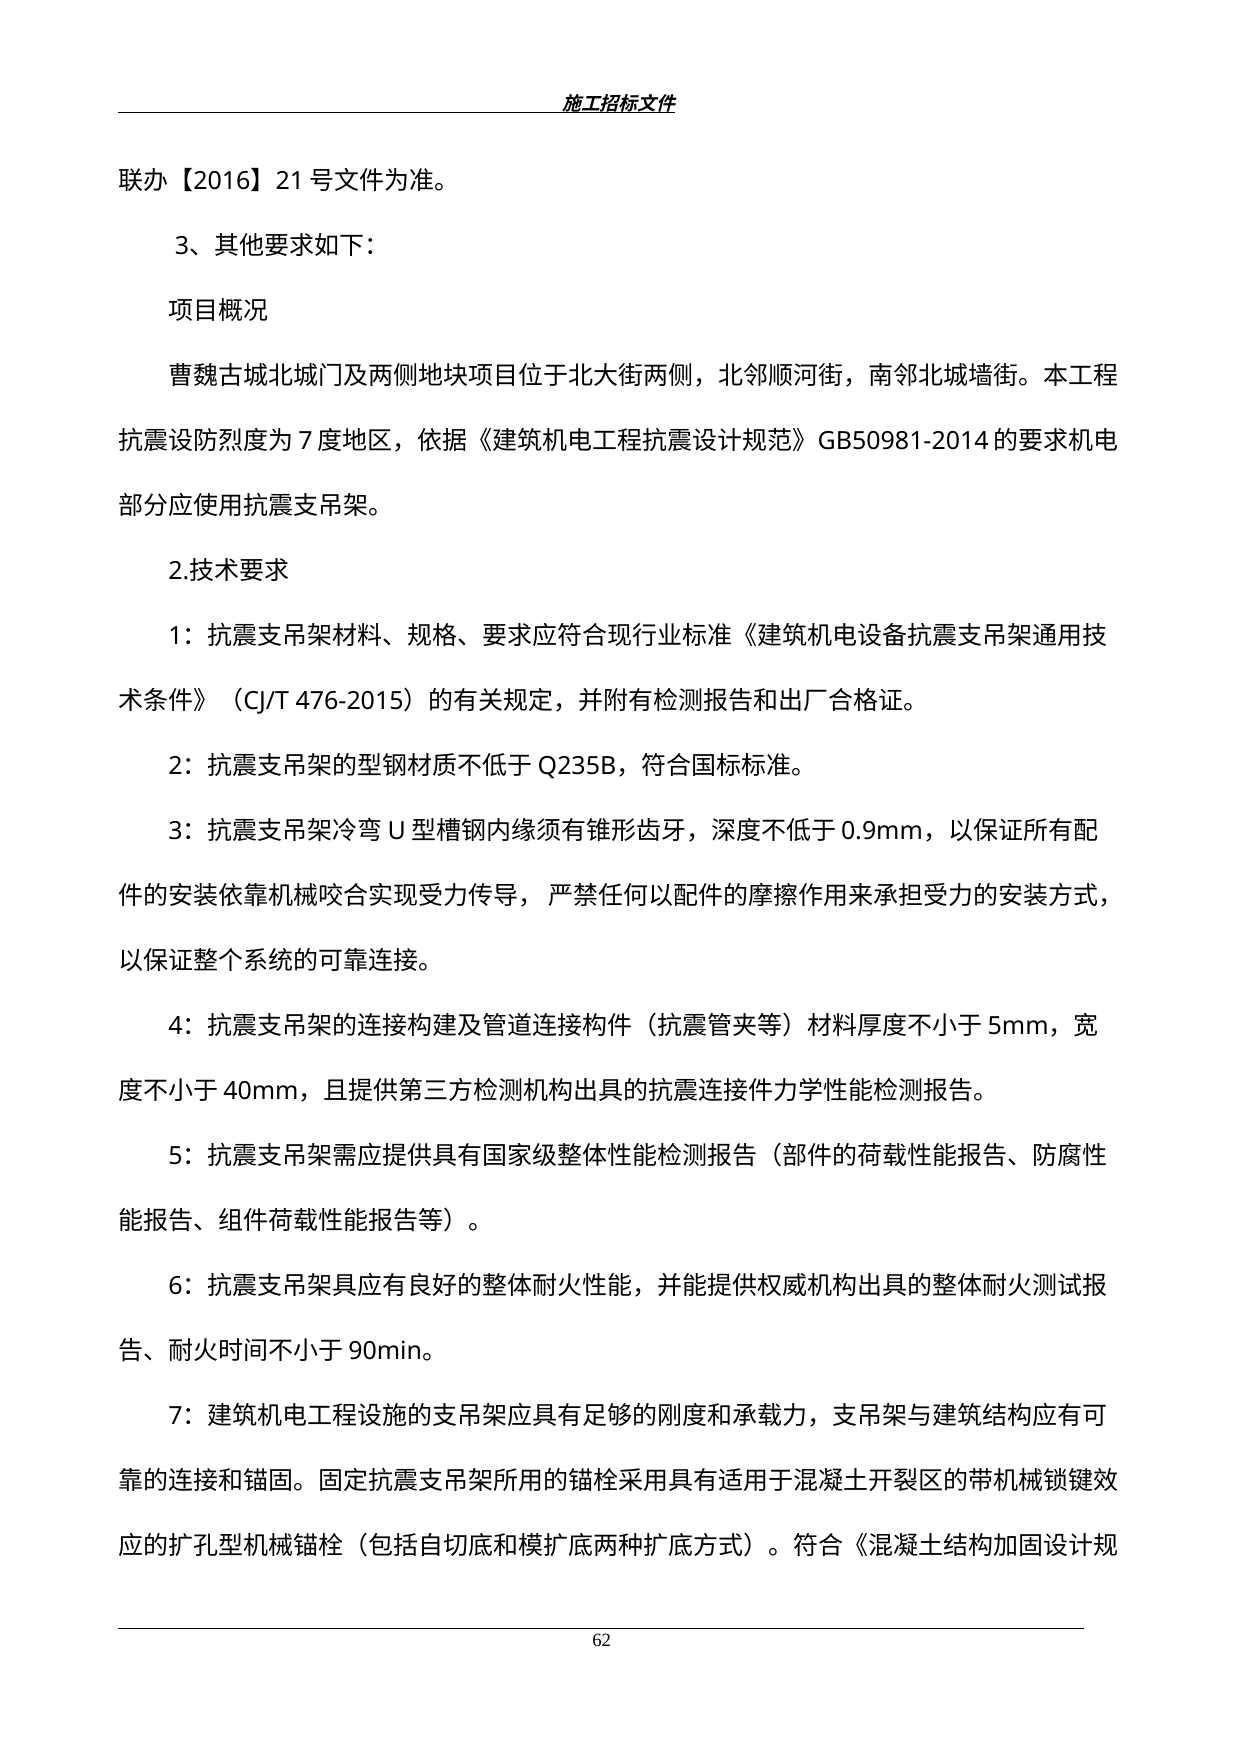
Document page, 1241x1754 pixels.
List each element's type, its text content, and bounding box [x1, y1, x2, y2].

text 曹魏古城北城门及两侧地块项目位于北大街两侧，北邻顺河街，南邻北城墙街。本工程抗震设防烈度为7度地区，依据《建筑机电工程抗震设计规范》GB50981-2014的要求机电部分应使用抗震支吊架。 [118, 341, 1122, 536]
text 3：抗震支吊架冷弯U型槽钢内缘须有锥形齿牙，深度不低于0.9mm，以保证所有配件的安装依靠机械咬合实现受力传导， 严禁任何以配件的摩擦作用来承担受力的安装方式，以保证整个系统的可靠连接。 [118, 796, 1122, 991]
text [118, 146, 1122, 211]
text 5：抗震支吊架需应提供具有国家级整体性能检测报告（部件的荷载性能报告、防腐性能报告、组件荷载性能报告等）。 [118, 1121, 1122, 1251]
text 3、其他要求如下： [118, 211, 1122, 276]
text 6：抗震支吊架具应有良好的整体耐火性能，并能提供权威机构出具的整体耐火测试报告、耐火时间不小于90min。 [118, 1251, 1122, 1381]
text 1：抗震支吊架材料、规格、要求应符合现行业标准《建筑机电设备抗震支吊架通用技术条件》（CJ/T 476-2015）的有关规定，并附有检测报告和出厂合格证。 [118, 601, 1122, 731]
text 项目概况 [118, 276, 1122, 341]
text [118, 1381, 1122, 1576]
text 4：抗震支吊架的连接构建及管道连接构件（抗震管夹等）材料厚度不小于5mm，宽度不小于40mm，且提供第三方检测机构出具的抗震连接件力学性能检测报告。 [118, 991, 1122, 1121]
text 2.技术要求 [118, 536, 1122, 601]
text 2：抗震支吊架的型钢材质不低于Q235B，符合国标标准。 [118, 731, 1122, 796]
